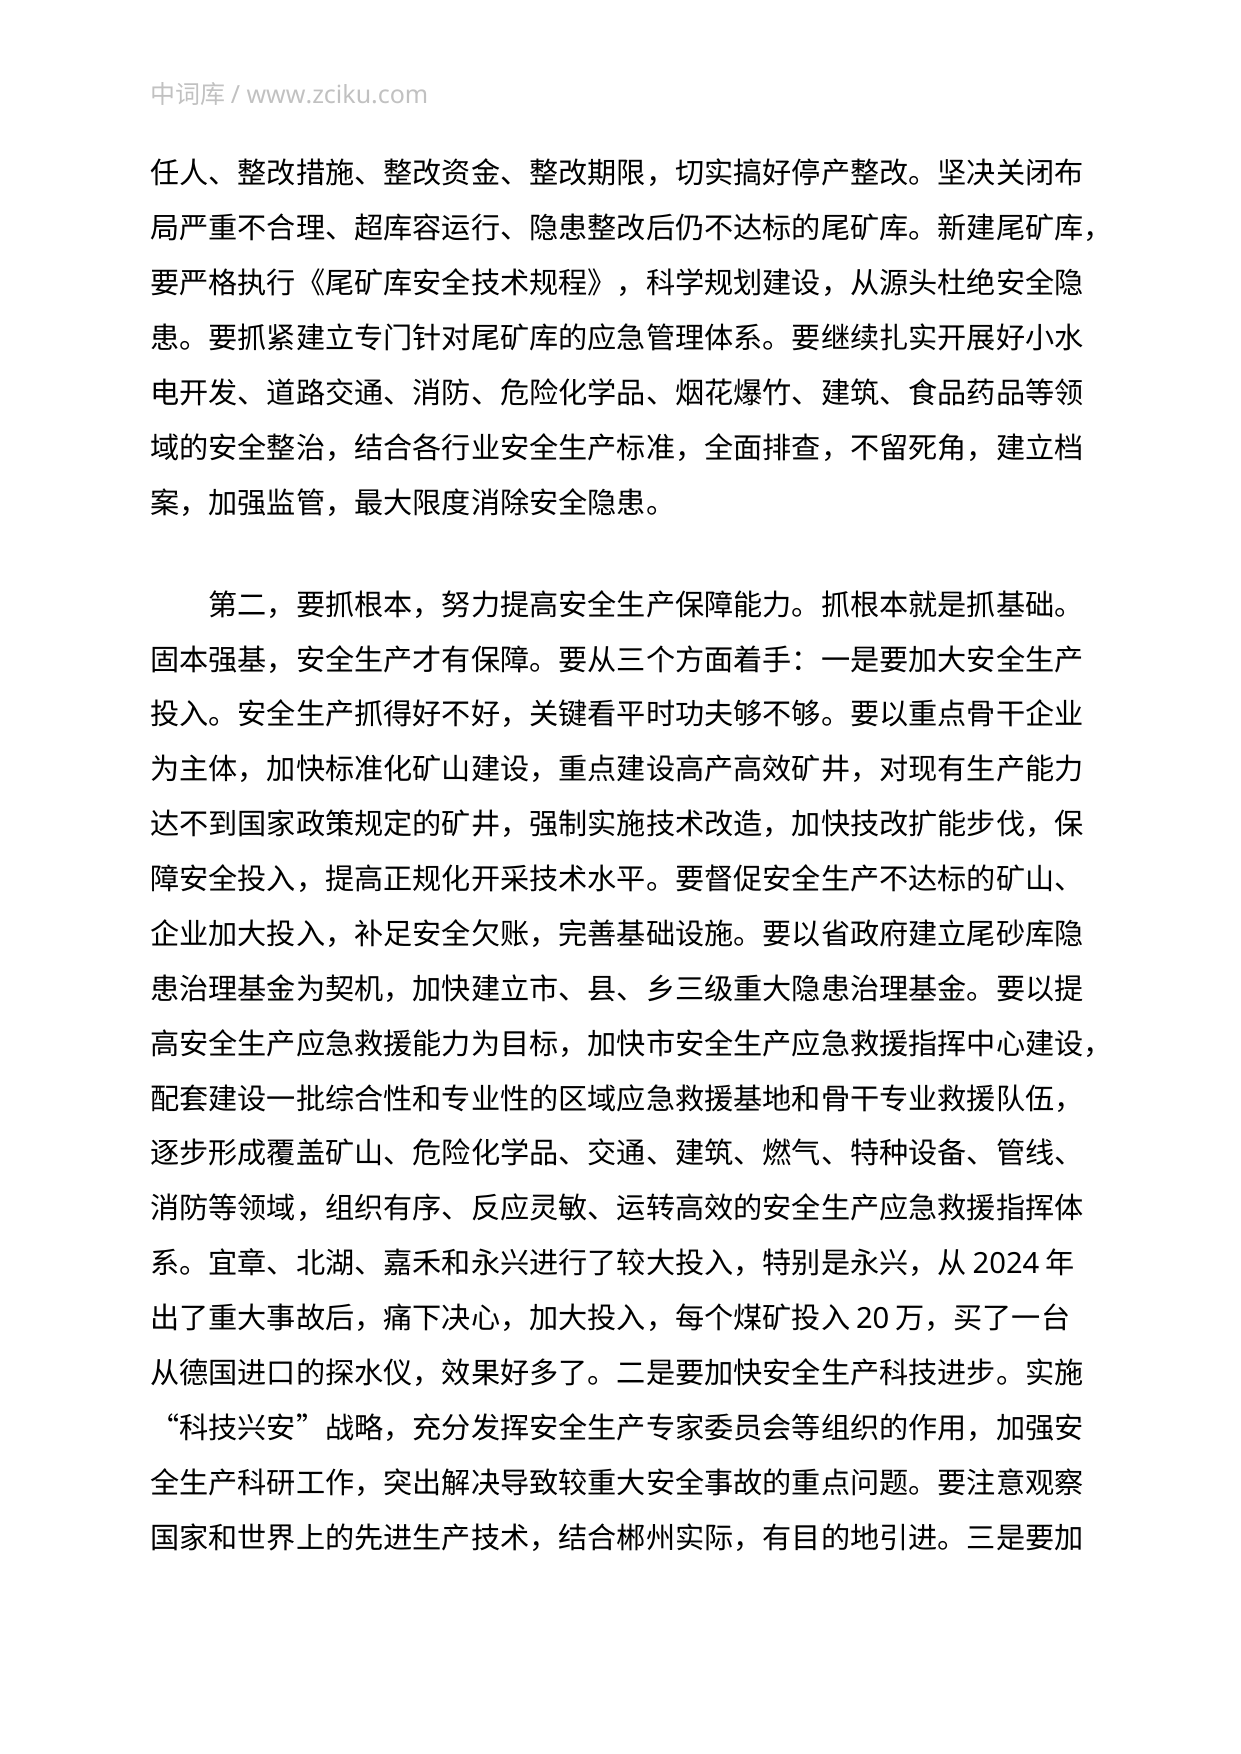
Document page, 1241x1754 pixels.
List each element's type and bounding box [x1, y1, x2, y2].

text [150, 581, 1090, 1557]
text [150, 150, 1090, 522]
